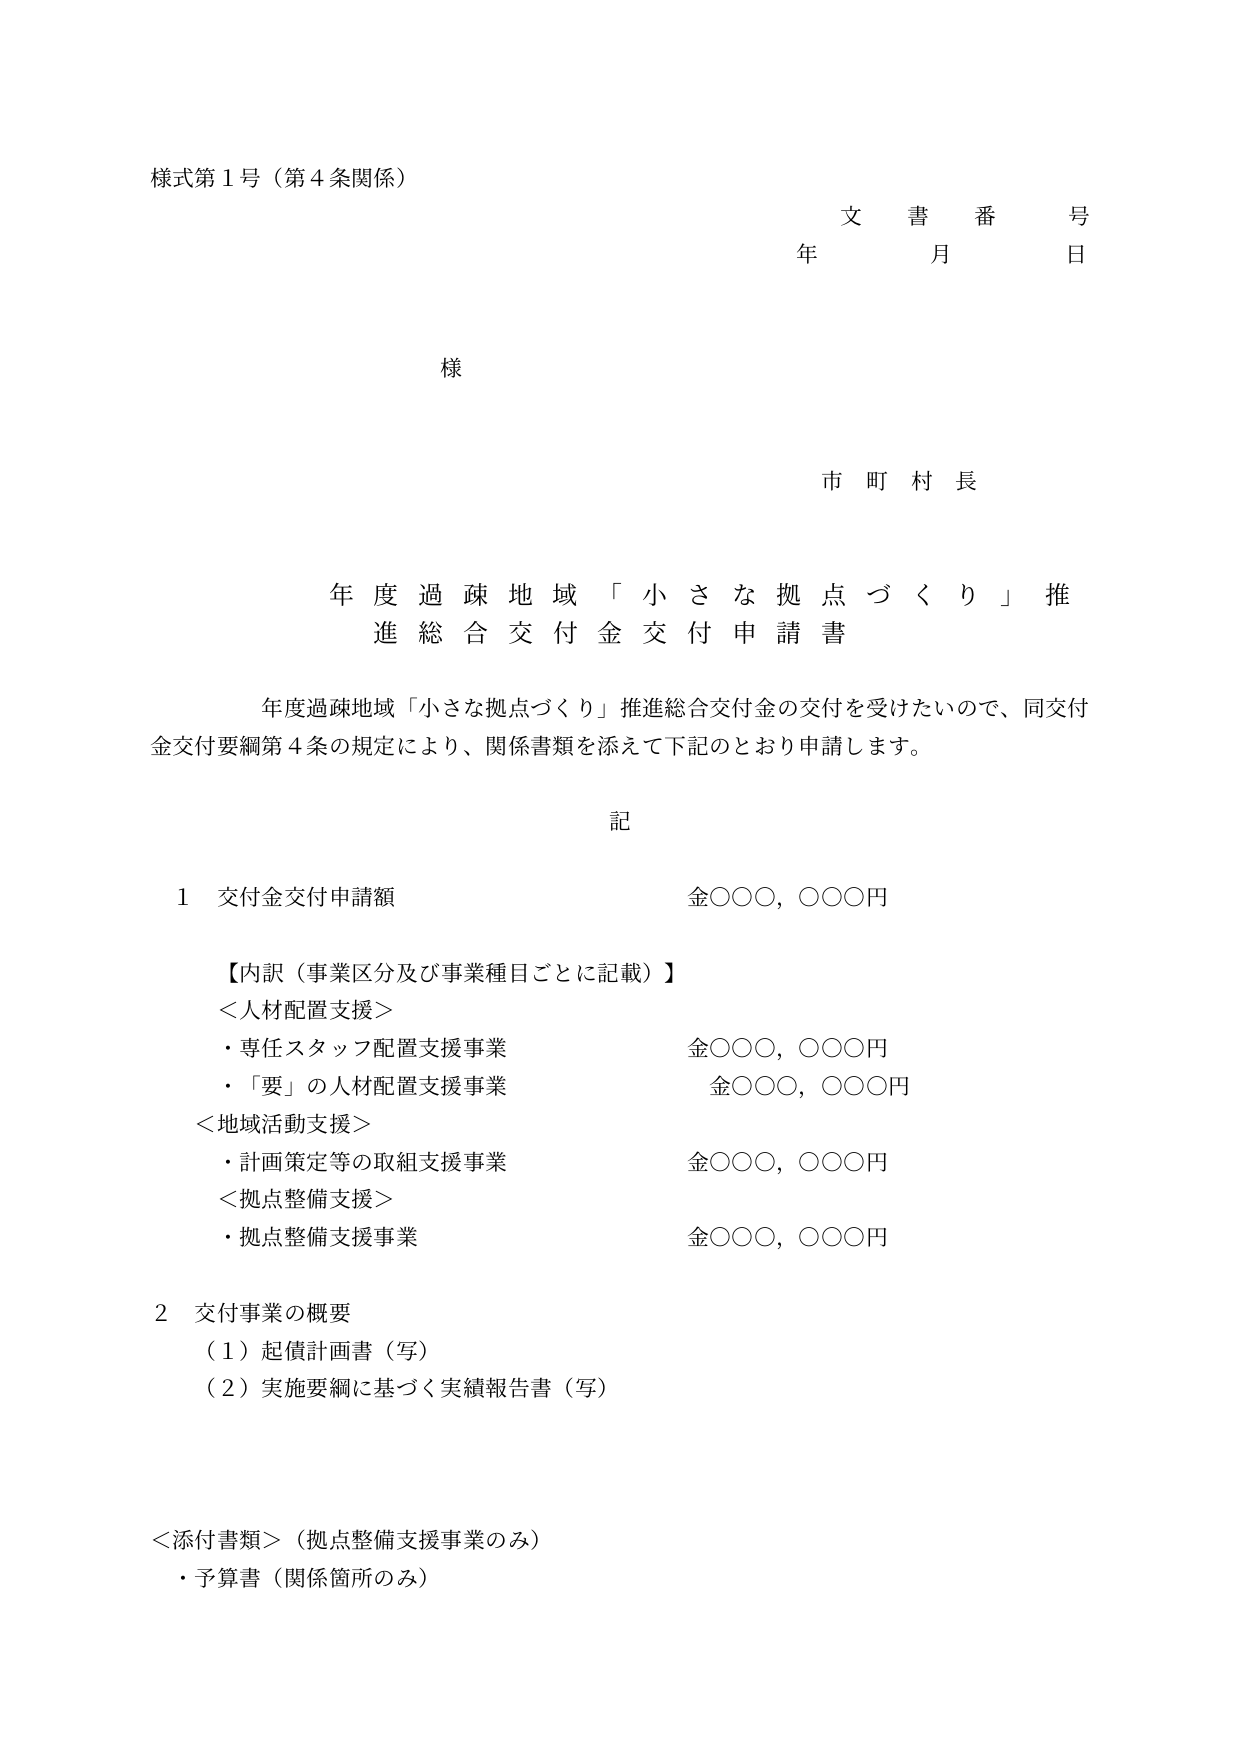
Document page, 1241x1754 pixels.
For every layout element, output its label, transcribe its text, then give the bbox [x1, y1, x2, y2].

text ＜人材配置支援＞ [150, 990, 1090, 1028]
text 文書番号 [150, 196, 1090, 234]
text ２ 交付事業の概要 [150, 1293, 1090, 1331]
text 【内訳（事業区分及び事業種目ごとに記載）】 [150, 953, 1090, 990]
text （１）起債計画書（写） [150, 1331, 1090, 1368]
text ・「要」の人材配置支援事業 金○○○，○○○円 [150, 1066, 1090, 1104]
text 様式第１号（第４条関係） [150, 158, 1090, 196]
text ・予算書（関係箇所のみ） [150, 1558, 1000, 1595]
text 様 [150, 348, 1090, 385]
text ・専任スタッフ配置支援事業 金○○○，○○○円 [150, 1028, 1090, 1066]
text ・拠点整備支援事業 金○○○，○○○円 [150, 1217, 1090, 1255]
text 年度過疎地域「小さな拠点づくり」推進総合交付金交付申請書 [150, 574, 1090, 650]
text 年度過疎地域「小さな拠点づくり」推進総合交付金の交付を受けたいので、同交付金交付要綱第４条の規定により、関係書類を添えて下記のとおり申請します。 [150, 688, 1090, 763]
text １ 交付金交付申請額 金○○○，○○○円 [150, 877, 1090, 915]
text 年 月 日 [150, 234, 1090, 272]
text ・計画策定等の取組支援事業 金○○○，○○○円 [150, 1142, 1090, 1179]
text （２）実施要綱に基づく実績報告書（写） [150, 1368, 1090, 1406]
text ＜拠点整備支援＞ [150, 1179, 1090, 1217]
text 市 町 村 長 [150, 461, 978, 499]
text ＜地域活動支援＞ [150, 1104, 1090, 1142]
text ＜添付書類＞（拠点整備支援事業のみ） [150, 1520, 1000, 1558]
subtitle 記 [150, 801, 1090, 839]
